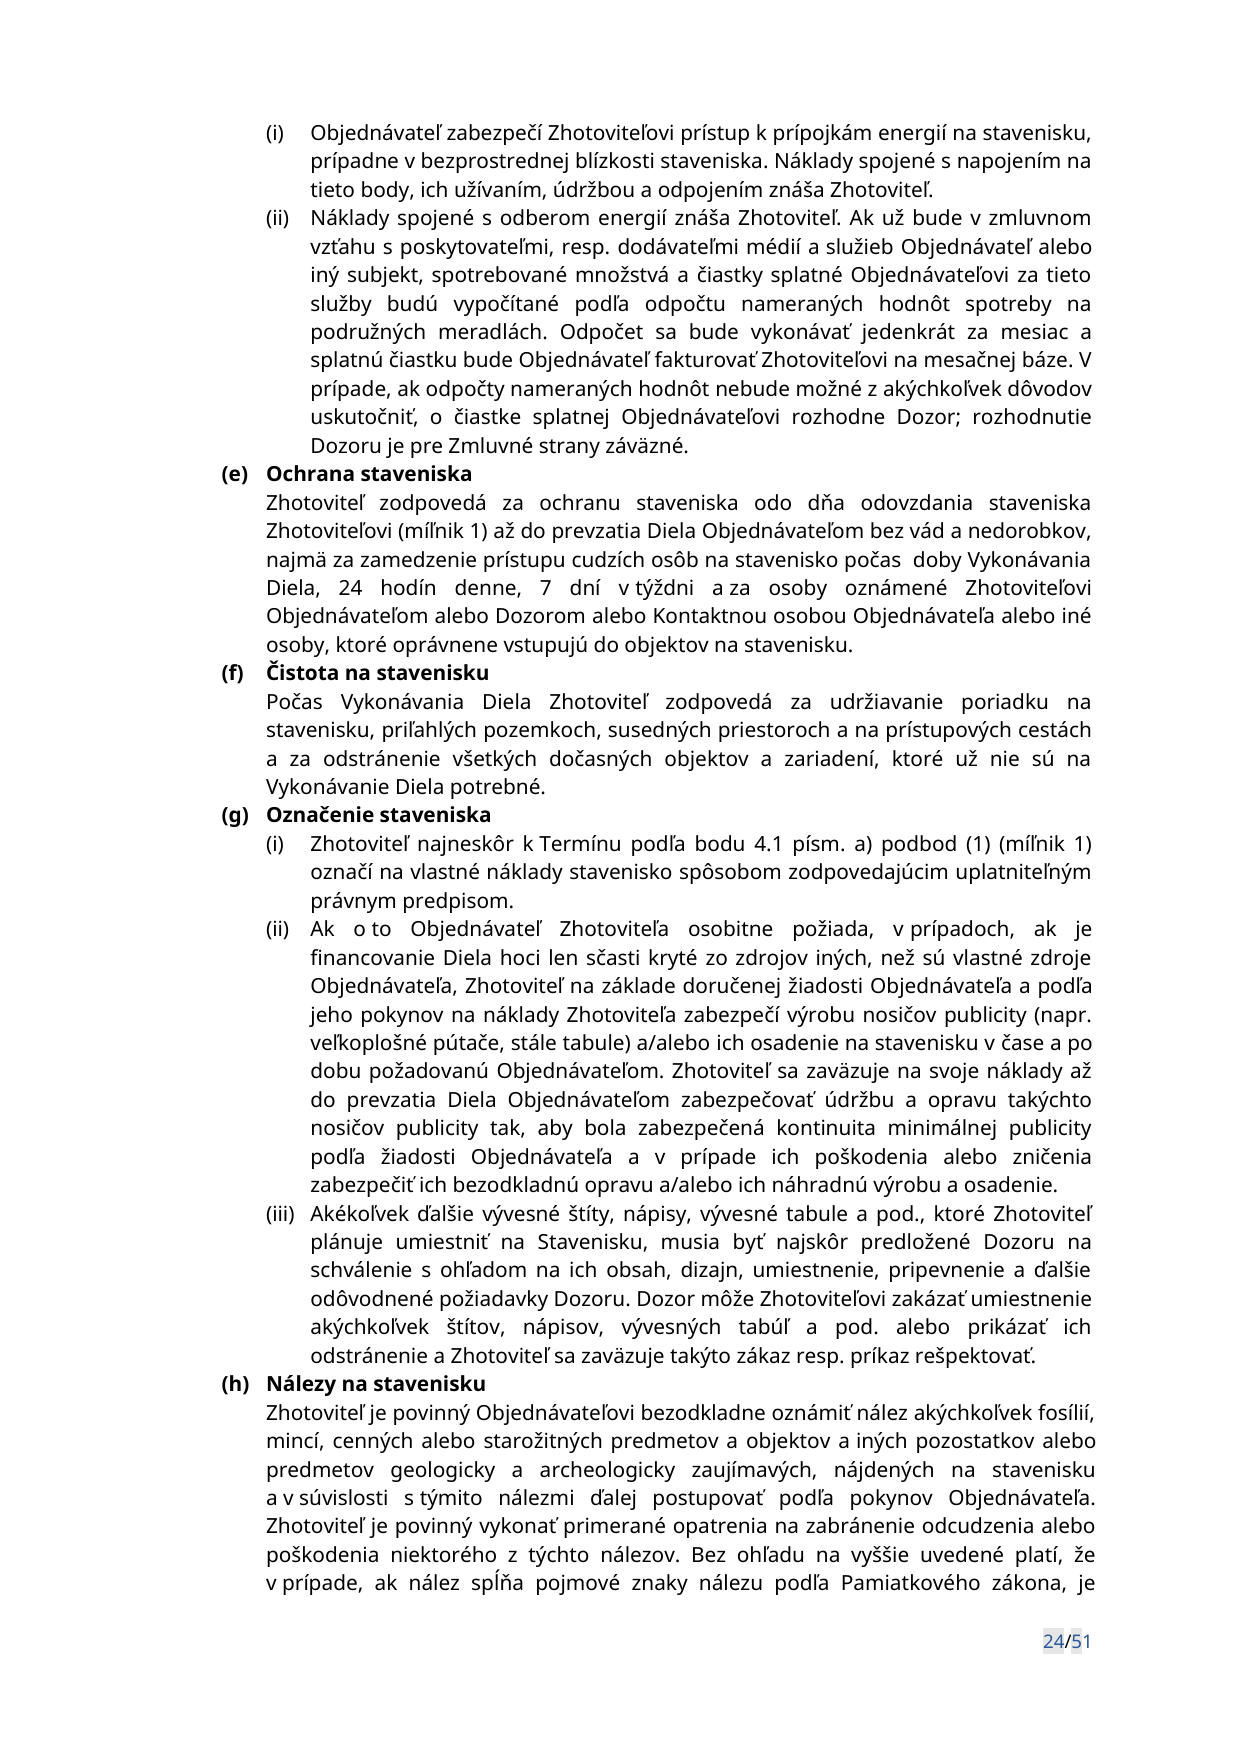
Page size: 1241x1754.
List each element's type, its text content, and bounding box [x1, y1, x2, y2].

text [221, 1398, 1096, 1597]
text (ii) Náklady spojené s odberom energií znáša Zhotoviteľ. Ak už bude v zmluvnom vzťahu s poskytovateľmi, resp. dodávateľmi médií a služieb Objednávateľ alebo iný subjekt, spotrebované množstvá a čiastky splatné Objednávateľovi za tieto služby budú vypočítané podľa odpočtu nameraných hodnôt spotreby na podružných meradlách. Odpočet sa bude vykonávať jedenkrát za mesiac a splatnú čiastku bude Objednávateľ fakturovať Zhotoviteľovi na mesačnej báze. V prípade, ak odpočty nameraných hodnôt nebude možné z akýchkoľvek dôvodov uskutočniť, o čiastke splatnej Objednávateľovi rozhodne Dozor; rozhodnutie Dozoru je pre Zmluvné strany záväzné. [266, 203, 1093, 459]
text (i) Objednávateľ zabezpečí Zhotoviteľovi prístup k prípojkám energií na stavenisku, prípadne v bezprostrednej blízkosti staveniska. Náklady spojené s napojením na tieto body, ich užívaním, údržbou a odpojením znáša Zhotoviteľ. [266, 118, 1093, 203]
text (f) Čistota na stavenisku [221, 658, 1093, 687]
text (g) Označenie staveniska [221, 801, 1093, 829]
text Počas Vykonávania Diela Zhotoviteľ zodpovedá za udržiavanie poriadku na stavenisku, priľahlých pozemkoch, susedných priestoroch a na prístupových cestách a za odstránenie všetkých dočasných objektov a zariadení, ktoré už nie sú na Vykonávanie Diela potrebné. [266, 687, 1093, 801]
text (h) Nálezy na stavenisku [221, 1369, 1096, 1398]
text (iii) Akékoľvek ďalšie vývesné štíty, nápisy, vývesné tabule a pod., ktoré Zhotoviteľ plánuje umiestniť na Stavenisku, musia byť najskôr predložené Dozoru na schválenie s ohľadom na ich obsah, dizajn, umiestnenie, pripevnenie a ďalšie odôvodnené požiadavky Dozoru. Dozor môže Zhotoviteľovi zakázať umiestnenie akýchkoľvek štítov, nápisov, vývesných tabúľ a pod. alebo prikázať ich odstránenie a Zhotoviteľ sa zaväzuje takýto zákaz resp. príkaz rešpektovať. [266, 1199, 1093, 1369]
text (e) Ochrana staveniska [221, 459, 1093, 488]
text Zhotoviteľ zodpovedá za ochranu staveniska odo dňa odovzdania staveniska Zhotoviteľovi (míľnik 1) až do prevzatia Diela Objednávateľom bez vád a nedorobkov, najmä za zamedzenie prístupu cudzích osôb na stavenisko počas doby Vykonávania Diela, 24 hodín denne, 7 dní v týždni a za osoby oznámené Zhotoviteľovi Objednávateľom alebo Dozorom alebo Kontaktnou osobou Objednávateľa alebo iné osoby, ktoré oprávnene vstupujú do objektov na stavenisku. [221, 488, 1093, 658]
text (i) Zhotoviteľ najneskôr k Termínu podľa bodu 4.1 písm. a) podbod (1) (míľnik 1) označí na vlastné náklady stavenisko spôsobom zodpovedajúcim uplatniteľným právnym predpisom. [266, 829, 1093, 914]
text (ii) Ak o to Objednávateľ Zhotoviteľa osobitne požiada, v prípadoch, ak je financovanie Diela hoci len sčasti kryté zo zdrojov iných, než sú vlastné zdroje Objednávateľa, Zhotoviteľ na základe doručenej žiadosti Objednávateľa a podľa jeho pokynov na náklady Zhotoviteľa zabezpečí výrobu nosičov publicity (napr. veľkoplošné pútače, stále tabule) a/alebo ich osadenie na stavenisku v čase a po dobu požadovanú Objednávateľom. Zhotoviteľ sa zaväzuje na svoje náklady až do prevzatia Diela Objednávateľom zabezpečovať údržbu a opravu takýchto nosičov publicity tak, aby bola zabezpečená kontinuita minimálnej publicity podľa žiadosti Objednávateľa a v prípade ich poškodenia alebo zničenia zabezpečiť ich bezodkladnú opravu a/alebo ich náhradnú výrobu a osadenie. [266, 914, 1093, 1199]
